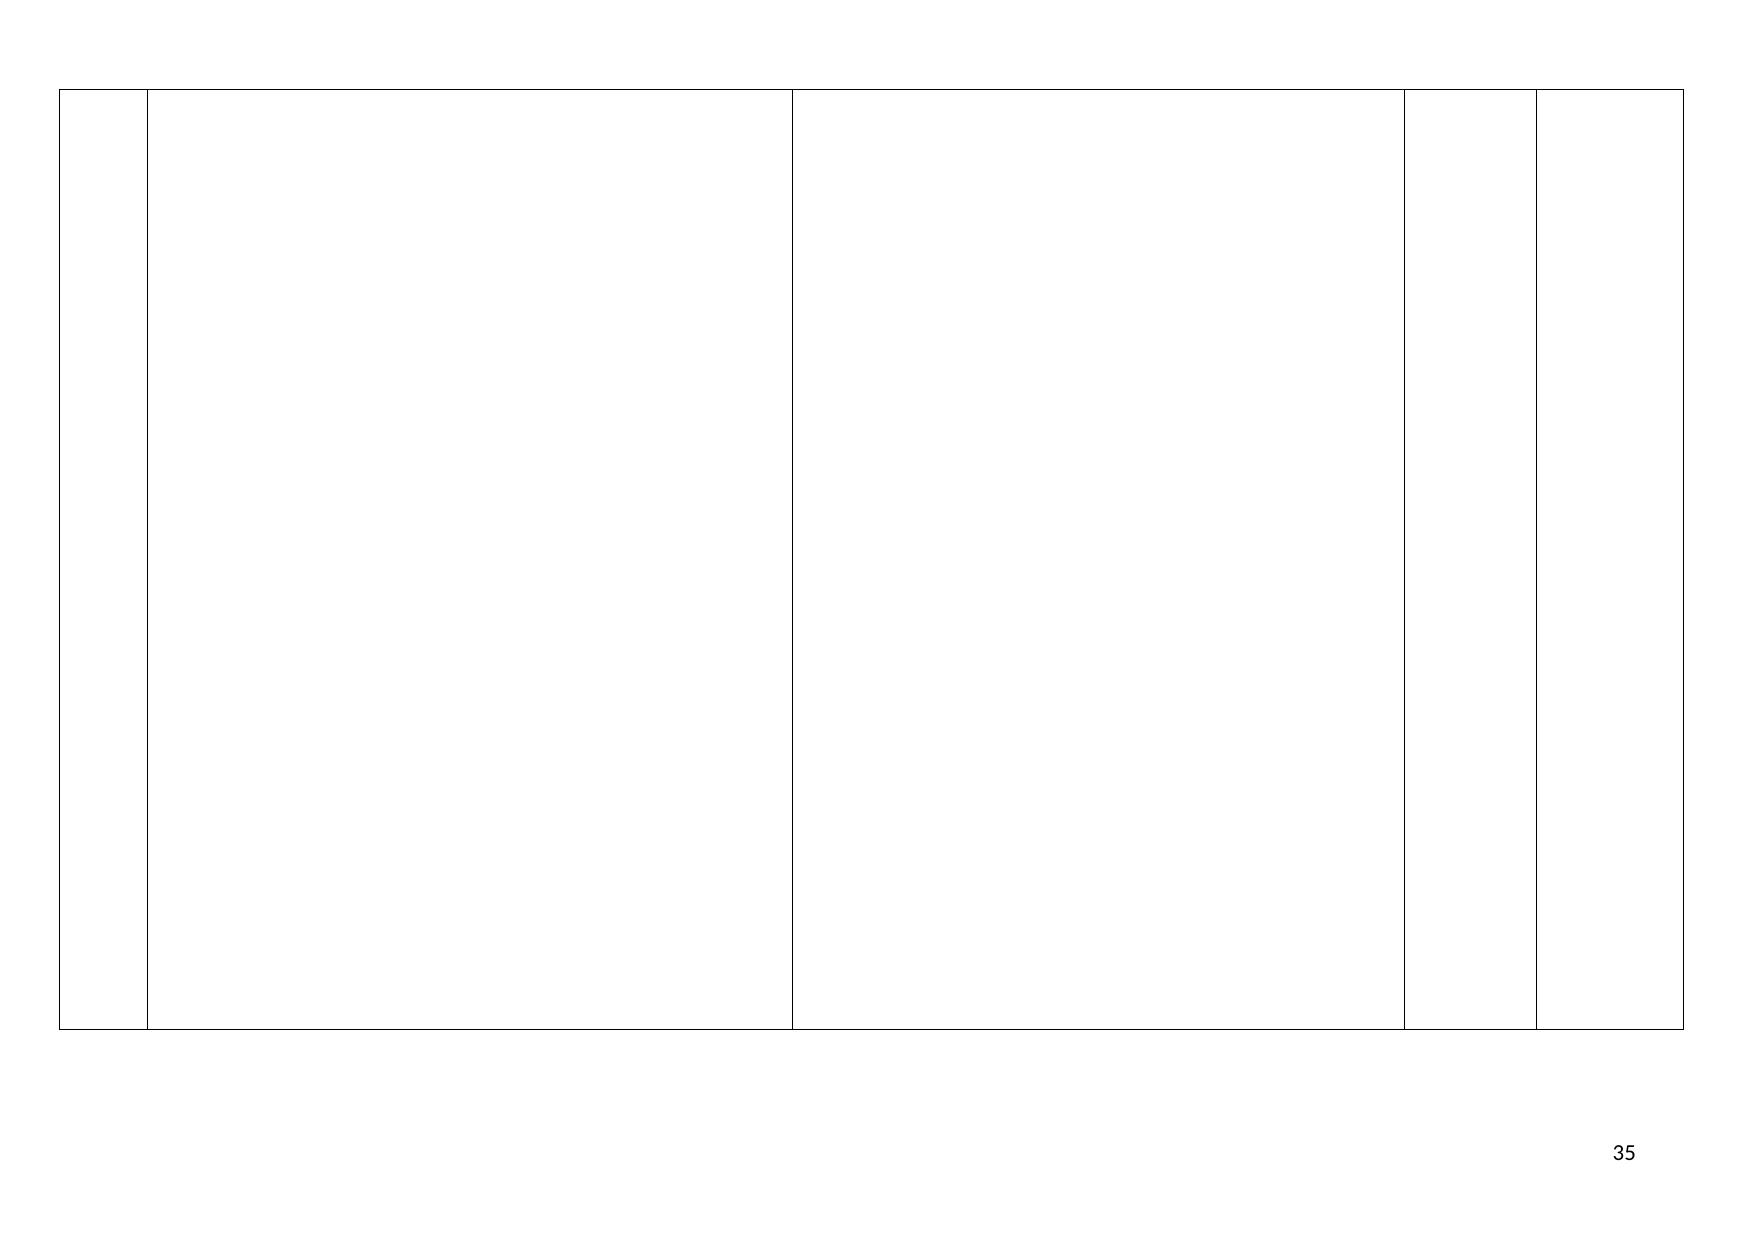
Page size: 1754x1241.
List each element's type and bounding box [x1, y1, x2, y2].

table_cell [148, 90, 792, 1029]
table_cell [793, 90, 1404, 1029]
table_cell [60, 90, 147, 1029]
table_cell [1405, 90, 1536, 1029]
table_cell [1537, 90, 1683, 1029]
